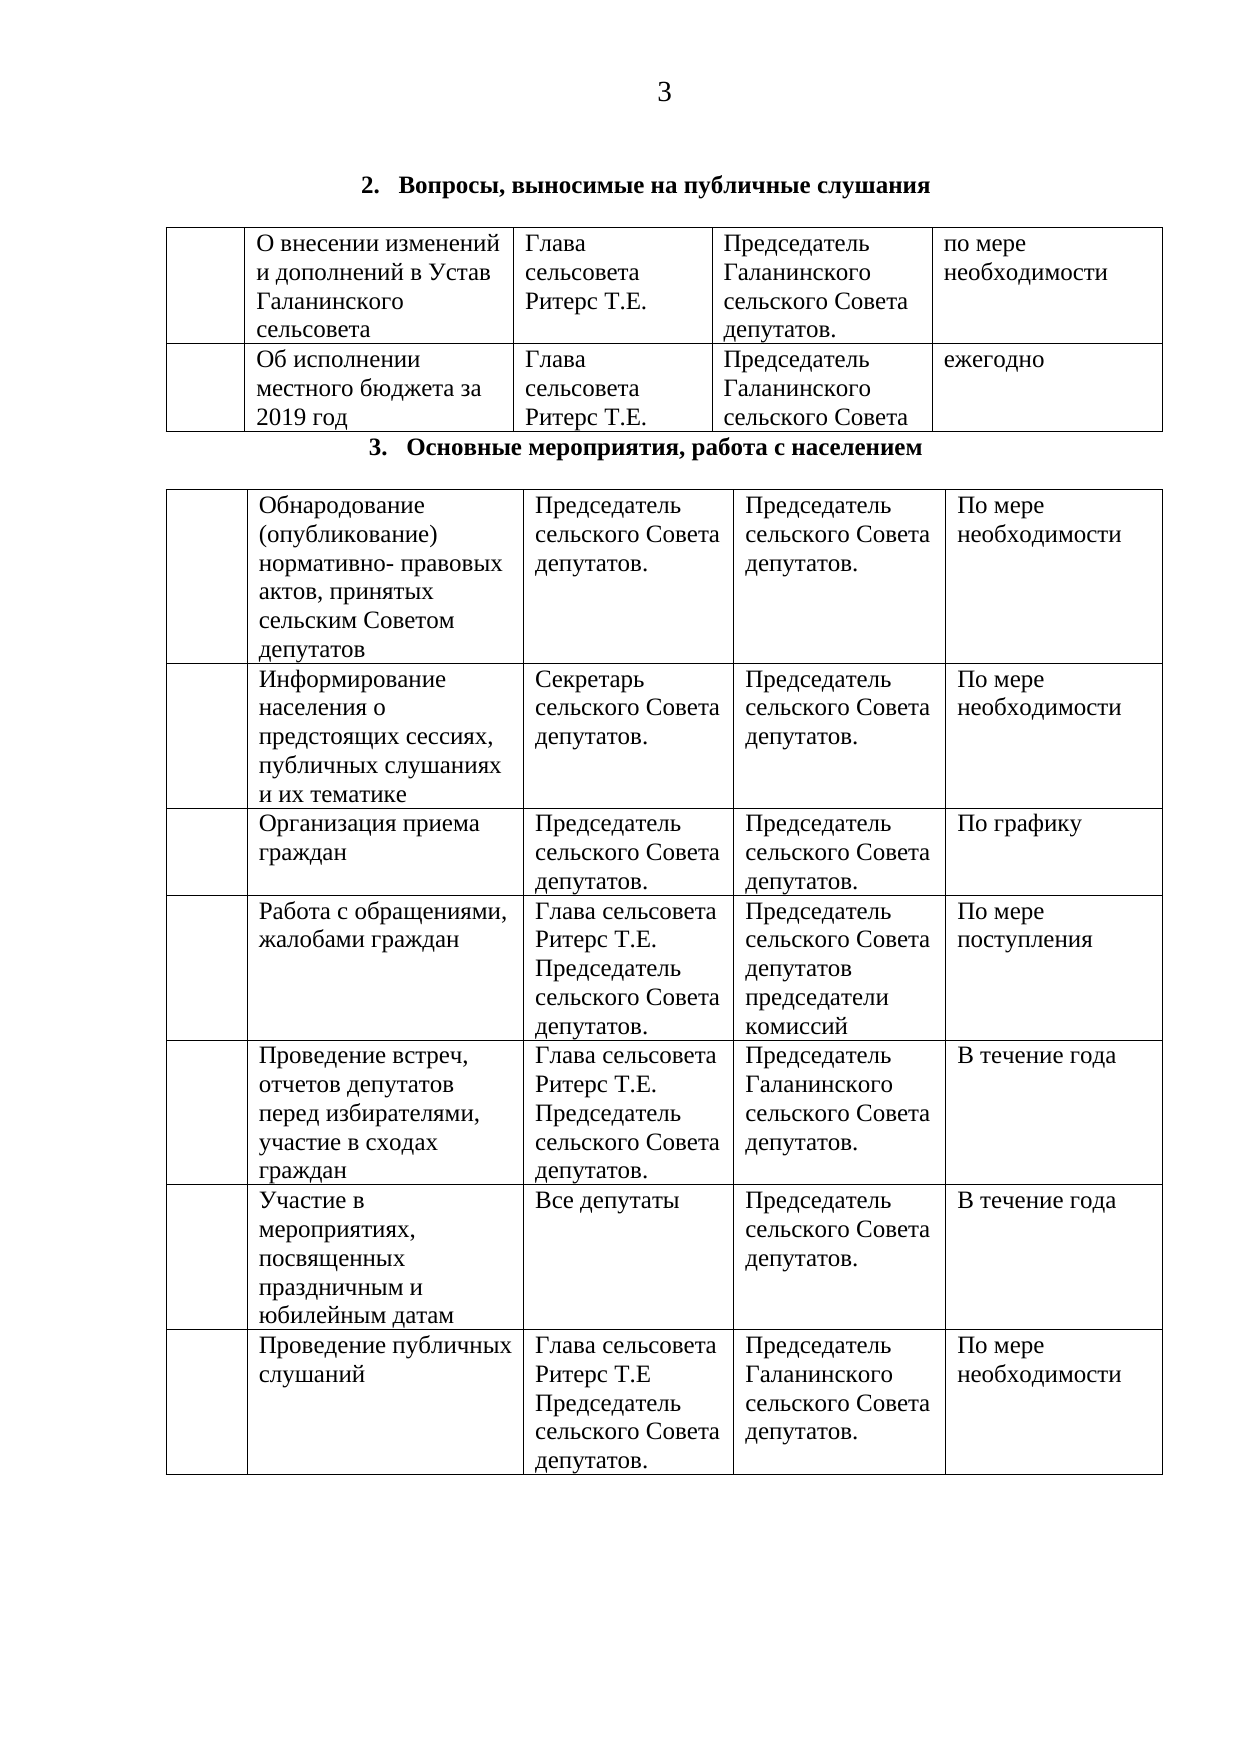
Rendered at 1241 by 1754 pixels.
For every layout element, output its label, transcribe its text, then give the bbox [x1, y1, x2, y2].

table_cell Об исполнении местного бюджета за 2019 год [245, 344, 513, 431]
table_cell В течение года [946, 1185, 1162, 1329]
table_cell Председатель Галанинского сельского Совета депутатов. [734, 1041, 945, 1184]
table_cell [167, 1185, 247, 1329]
table_cell По графику [946, 809, 1162, 895]
table_header Глава сельсовета Ритерс Т.Е. [514, 228, 712, 343]
table_cell Глава сельсовета Ритерс Т.Е. [514, 344, 712, 431]
table_cell Секретарь сельского Совета депутатов. [524, 664, 733, 807]
table_cell Проведение публичных слушаний [248, 1330, 523, 1474]
table_cell Председатель сельского Совета депутатов председатели комиссий [734, 896, 945, 1039]
table_cell Информирование населения о предстоящих сессиях, публичных слушаниях и их тематике [248, 664, 523, 807]
table_cell Все депутаты [524, 1185, 733, 1329]
table_cell Участие в мероприятиях, посвященных праздничным и юбилейным датам [248, 1185, 523, 1329]
table_header Председатель сельского Совета депутатов. [524, 490, 733, 663]
table_cell [167, 1330, 247, 1474]
table_cell Председатель сельского Совета депутатов. [734, 1185, 945, 1329]
table_header Обнародование (опубликование) нормативно- правовых актов, принятых сельским Советом депутатов [248, 490, 523, 663]
list Вопросы, выносимые на публичные слушания [140, 170, 1152, 198]
table_cell Председатель сельского Совета депутатов. [524, 809, 733, 895]
table_header [167, 490, 247, 663]
table_cell Председатель сельского Совета депутатов. [734, 664, 945, 807]
table_cell [167, 1041, 247, 1184]
table_cell Глава сельсовета Ритерс Т.Е Председатель сельского Совета депутатов. [524, 1330, 733, 1474]
table_cell [167, 664, 247, 807]
table_cell [167, 896, 247, 1039]
table_header Председатель сельского Совета депутатов. [734, 490, 945, 663]
table_cell По мере необходимости [946, 664, 1162, 807]
table_cell Проведение встреч, отчетов депутатов перед избирателями, участие в сходах граждан [248, 1041, 523, 1184]
table_cell Председатель Галанинского сельского Совета депутатов. [734, 1330, 945, 1474]
table_cell Организация приема граждан [248, 809, 523, 895]
table_cell [167, 809, 247, 895]
table_cell По мере поступления [946, 896, 1162, 1039]
table_cell Глава сельсовета Ритерс Т.Е. Председатель сельского Совета депутатов. [524, 896, 733, 1039]
table_cell По мере необходимости [946, 1330, 1162, 1474]
table_cell ежегодно [933, 344, 1162, 431]
table_header по мере необходимости [933, 228, 1162, 343]
table_cell В течение года [946, 1041, 1162, 1184]
table_cell Глава сельсовета Ритерс Т.Е. Председатель сельского Совета депутатов. [524, 1041, 733, 1184]
table_header Председатель Галанинского сельского Совета депутатов. [713, 228, 932, 343]
table_cell Работа с обращениями, жалобами граждан [248, 896, 523, 1039]
table_cell Председатель Галанинского сельского Совета [713, 344, 932, 431]
list Основные мероприятия, работа с населением [140, 432, 1152, 460]
table_cell Председатель сельского Совета депутатов. [734, 809, 945, 895]
table_header О внесении изменений и дополнений в Устав Галанинского сельсовета [245, 228, 513, 343]
table_header По мере необходимости [946, 490, 1162, 663]
table_cell [167, 344, 244, 431]
table_header [167, 228, 244, 343]
